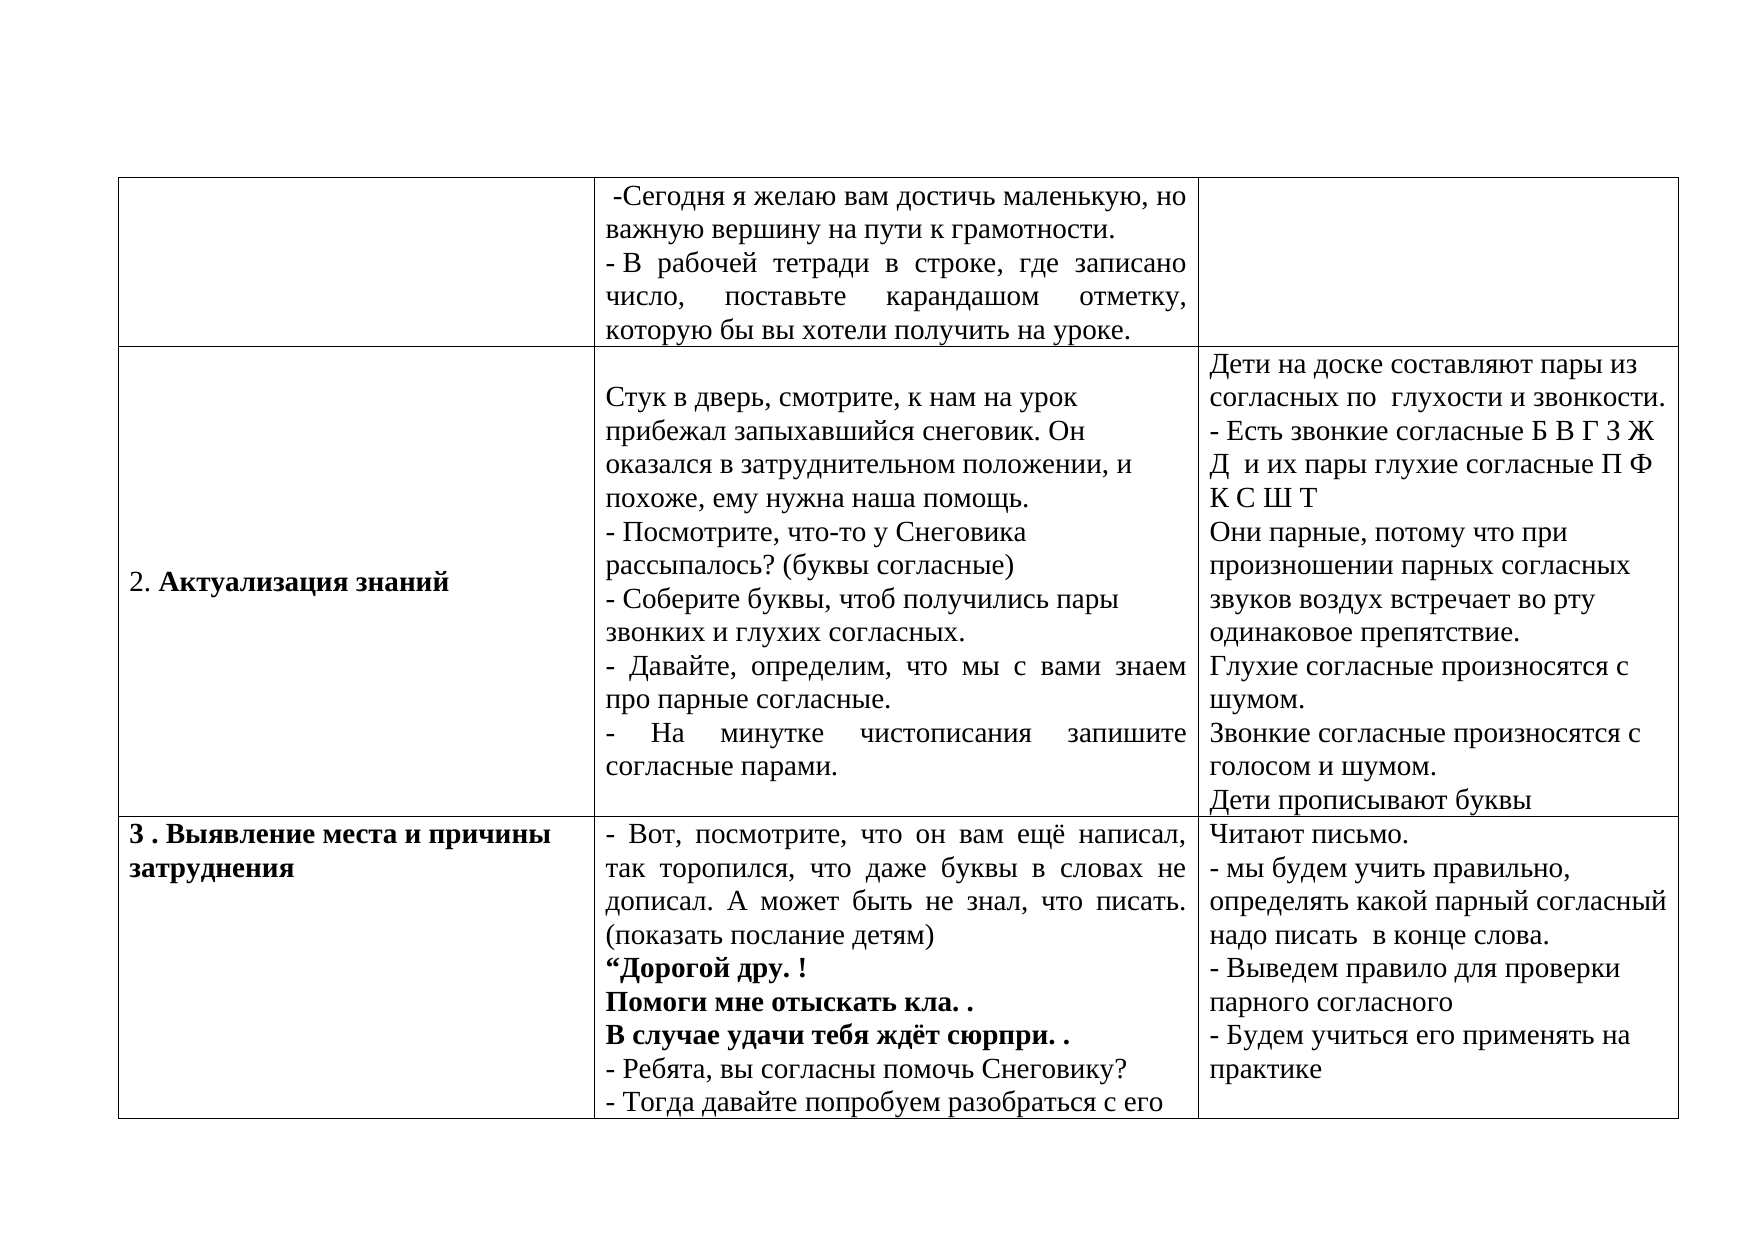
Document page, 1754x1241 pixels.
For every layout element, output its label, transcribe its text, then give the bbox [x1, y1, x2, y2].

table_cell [1199, 817, 1678, 1118]
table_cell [119, 817, 594, 1118]
table_cell Дети на доске составляют пары из согласных по глухости и звонкости. - Есть звонкие согласные Б В Г З Ж Д и их пары глухие согласные П Ф К С Ш Т Они парные, потому что при произношении парных согласных звуков воздух встречает во рту одинаковое препятствие. Глухие согласные произносятся с шумом. Звонкие согласные произносятся с голосом и шумом. Дети прописывают буквы [1199, 347, 1678, 816]
table_cell Стук в дверь, смотрите, к нам на урок прибежал запыхавшийся снеговик. Он оказался в затруднительном положении, и похоже, ему нужна наша помощь. - Посмотрите, что-то у Снеговика рассыпалось? (буквы согласные) - Соберите буквы, чтоб получились пары звонких и глухих согласных. - Давайте, определим, что мы с вами знаем про парные согласные. - На минутке чистописания запишите согласные парами. [595, 347, 1198, 816]
table_cell 2. Актуализация знаний [119, 347, 594, 816]
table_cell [595, 178, 1198, 346]
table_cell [119, 178, 594, 346]
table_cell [595, 817, 1198, 1118]
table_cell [1199, 178, 1678, 346]
